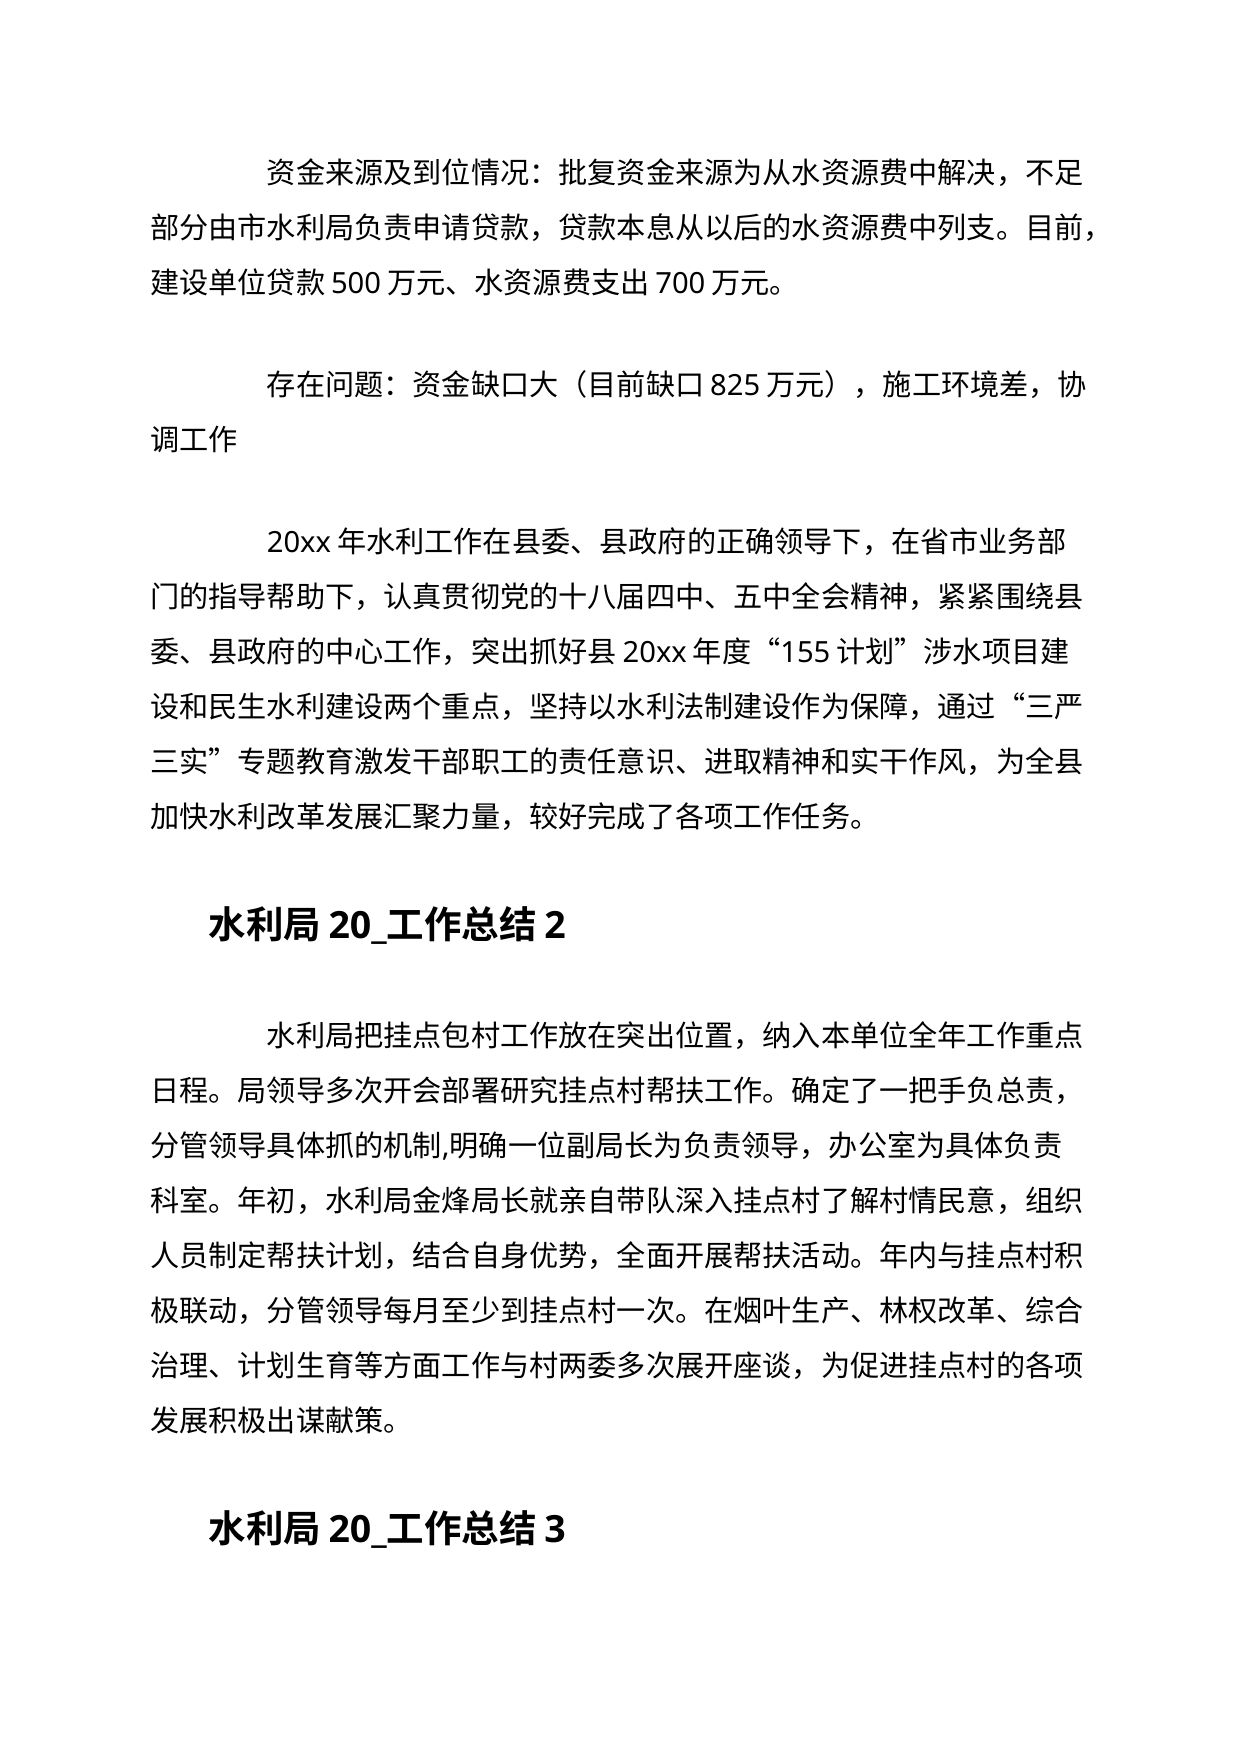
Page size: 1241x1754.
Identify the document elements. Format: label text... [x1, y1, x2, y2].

text 水利局20_工作总结2 [150, 895, 1090, 949]
text 20xx年水利工作在县委、县政府的正确领导下，在省市业务部门的指导帮助下，认真贯彻党的十八届四中、五中全会精神，紧紧围绕县委、县政府的中心工作，突出抓好县20xx年度“155计划”涉水项目建设和民生水利建设两个重点，坚持以水利法制建设作为保障，通过“三严三实”专题教育激发干部职工的责任意识、进取精神和实干作风，为全县加快水利改革发展汇聚力量，较好完成了各项工作任务。 [150, 519, 1090, 836]
text 资金来源及到位情况：批复资金来源为从水资源费中解决，不足部分由市水利局负责申请贷款，贷款本息从以后的水资源费中列支。目前，建设单位贷款500万元、水资源费支出700万元。 [150, 150, 1090, 302]
text 水利局20_工作总结3 [150, 1499, 1090, 1553]
text 水利局把挂点包村工作放在突出位置，纳入本单位全年工作重点日程。局领导多次开会部署研究挂点村帮扶工作。确定了一把手负总责，分管领导具体抓的机制,明确一位副局长为负责领导，办公室为具体负责科室。年初，水利局金烽局长就亲自带队深入挂点村了解村情民意，组织人员制定帮扶计划，结合自身优势，全面开展帮扶活动。年内与挂点村积极联动，分管领导每月至少到挂点村一次。在烟叶生产、林权改革、综合治理、计划生育等方面工作与村两委多次展开座谈，为促进挂点村的各项发展积极出谋献策。 [150, 1013, 1090, 1439]
text 存在问题：资金缺口大（目前缺口825万元），施工环境差，协调工作 [150, 362, 1090, 459]
